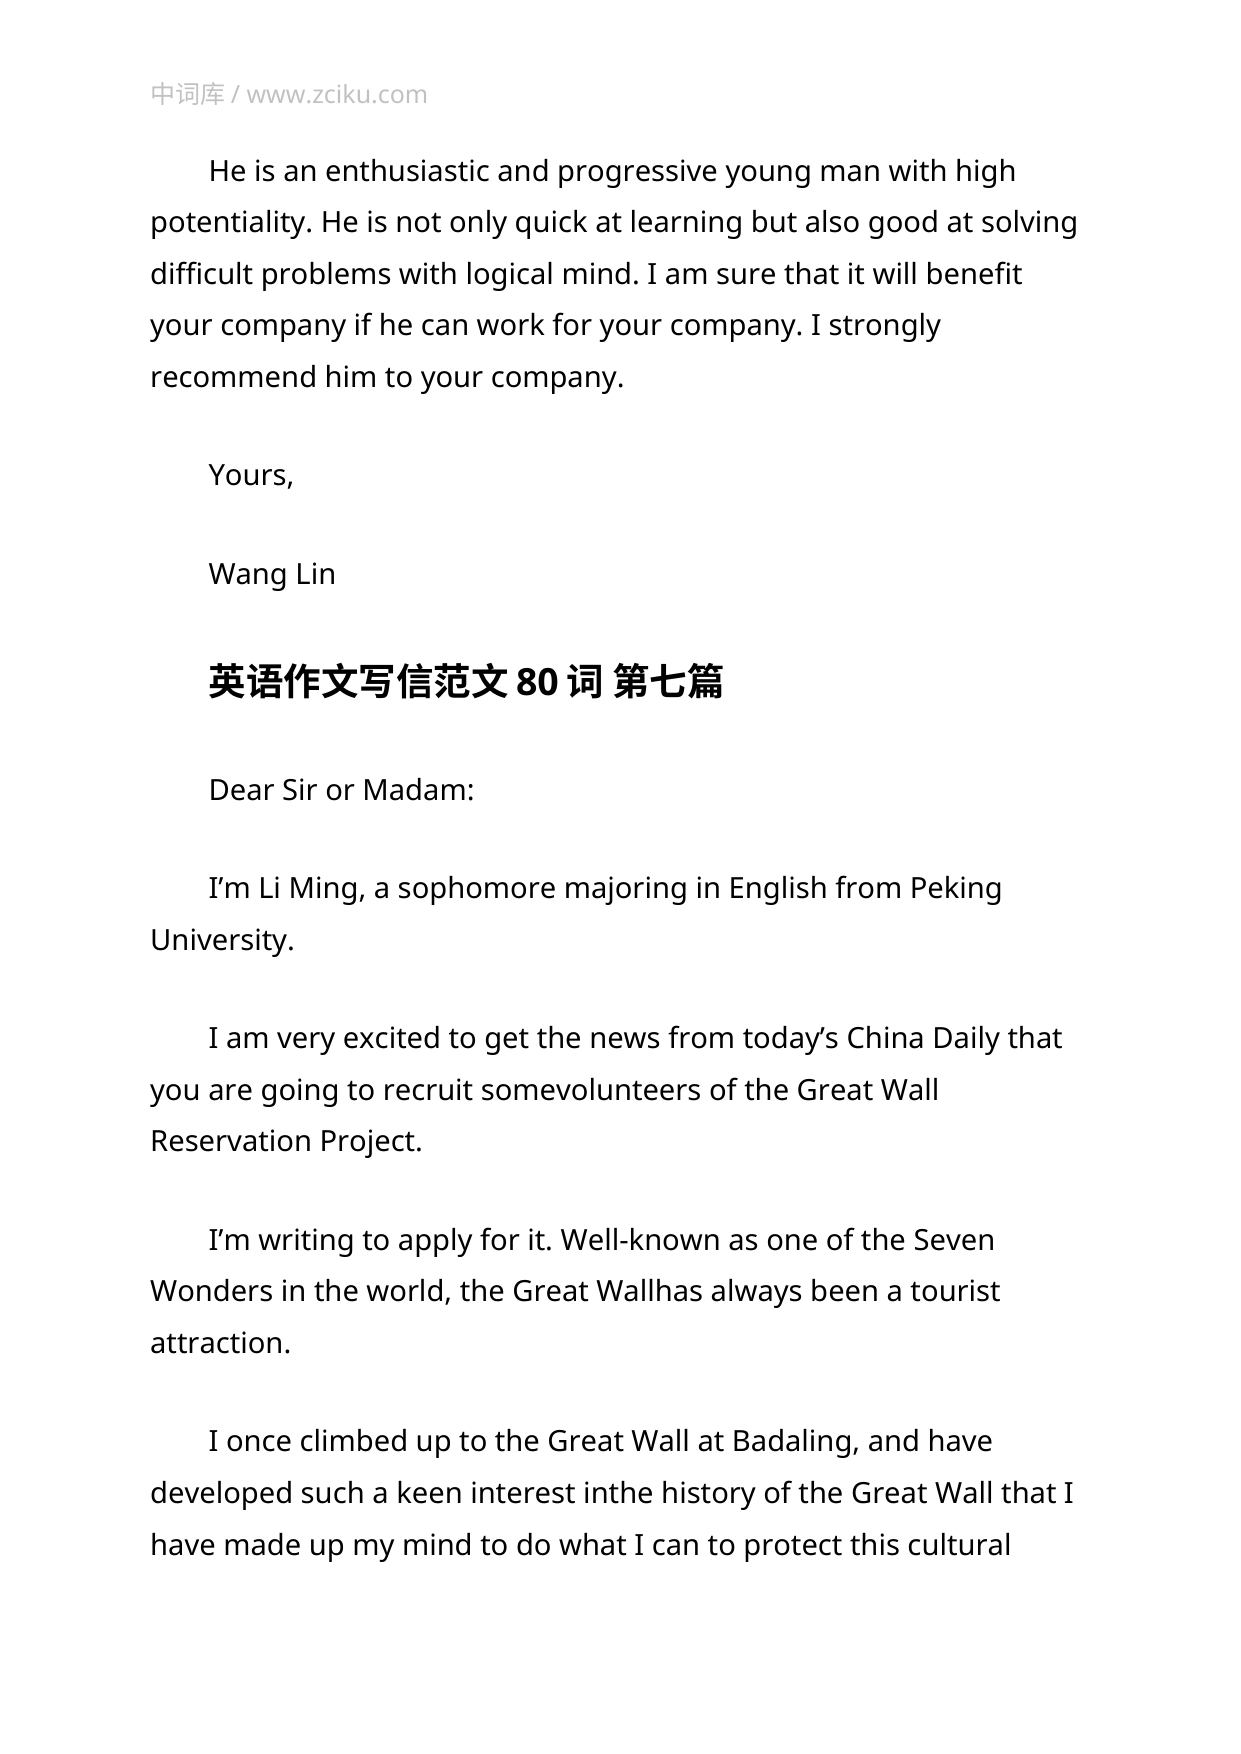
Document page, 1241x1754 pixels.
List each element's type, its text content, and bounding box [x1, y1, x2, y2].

text I am very excited to get the news from today’s China Daily that you are going to recruit somevolunteers of the Great Wall Reservation Project. [150, 1018, 1090, 1160]
text I’m Li Ming, a sophomore majoring in English from Peking University. [150, 868, 1090, 959]
text Dear Sir or Madam: [150, 769, 1090, 809]
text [150, 1421, 1090, 1563]
text I’m writing to apply for it. Well-known as one of the Seven Wonders in the world, the Great Wallhas always been a tourist attraction. [150, 1219, 1090, 1362]
text 英语作文写信范文80词 第七篇 [150, 652, 1090, 706]
text Wang Lin [150, 553, 1090, 593]
text Yours, [150, 455, 1090, 494]
text He is an enthusiastic and progressive young man with high potentiality. He is not only quick at learning but also good at solving difficult problems with logical mind. I am sure that it will benefit your company if he can work for your company. I strongly recommend him to your company. [150, 150, 1090, 396]
